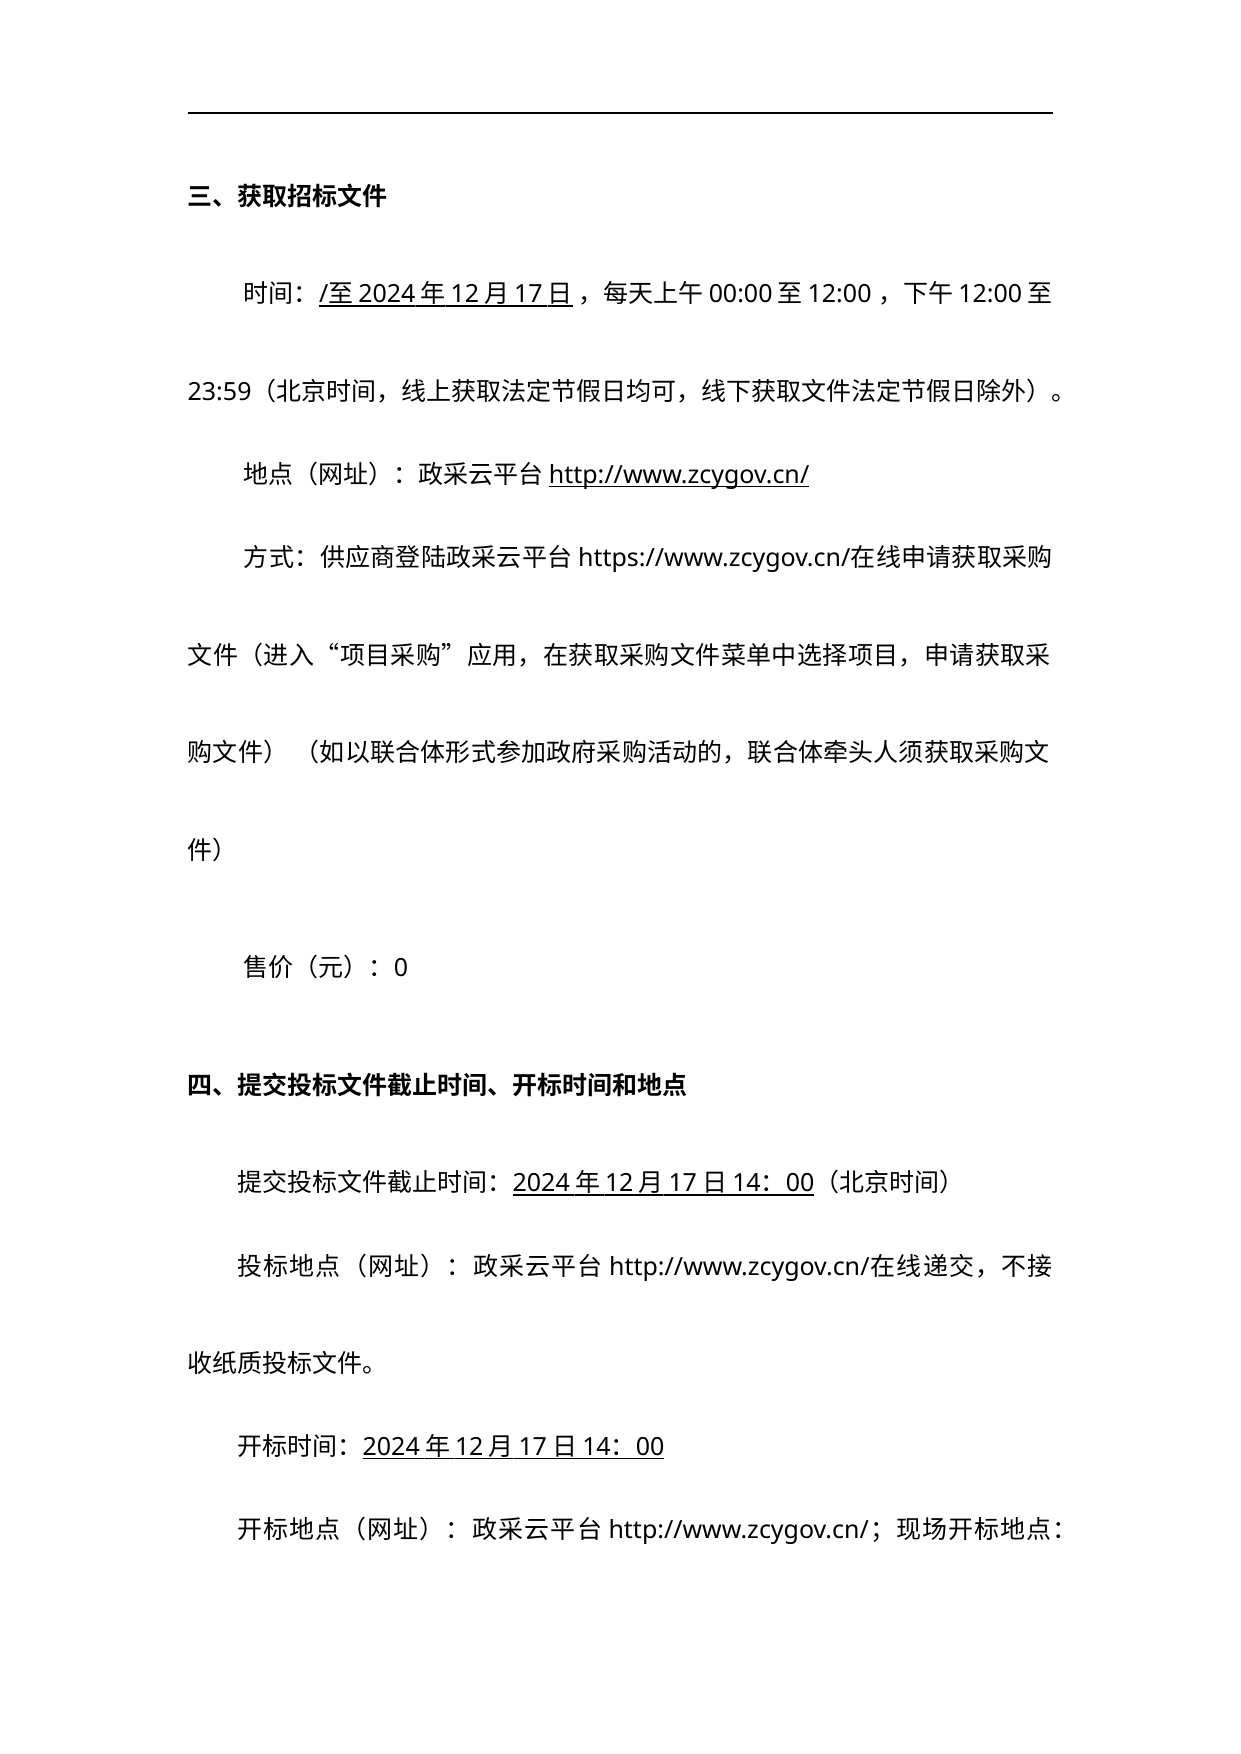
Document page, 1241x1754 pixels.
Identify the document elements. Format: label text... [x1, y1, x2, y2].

text 方式：供应商登陆政采云平台https://www.zcygov.cn/在线申请获取采购文件（进入“项目采购”应用，在获取采购文件菜单中选择项目，申请获取采购文件） （如以联合体形式参加政府采购活动的，联合体牵头人须获取采购文件） [187, 523, 1053, 881]
text 售价（元）：0 [187, 933, 1053, 998]
text 开标时间：2024年12月17日14：00 [187, 1412, 1053, 1477]
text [187, 1495, 1053, 1560]
text 三、获取招标文件 [187, 162, 1053, 227]
text 投标地点（网址）：政采云平台http://www.zcygov.cn/在线递交，不接收纸质投标文件。 [187, 1232, 1053, 1394]
text 提交投标文件截止时间：2024年12月17日14：00（北京时间） [187, 1148, 1053, 1213]
text 四、提交投标文件截止时间、开标时间和地点 [187, 1051, 1053, 1116]
text 时间：/至2024年12月17日 ，每天上午00:00至12:00 ，下午12:00至23:59（北京时间，线上获取法定节假日均可，线下获取文件法定节假日除外）。 [187, 259, 1053, 422]
text 地点（网址）：政采云平台http://www.zcygov.cn/ [187, 440, 1053, 505]
